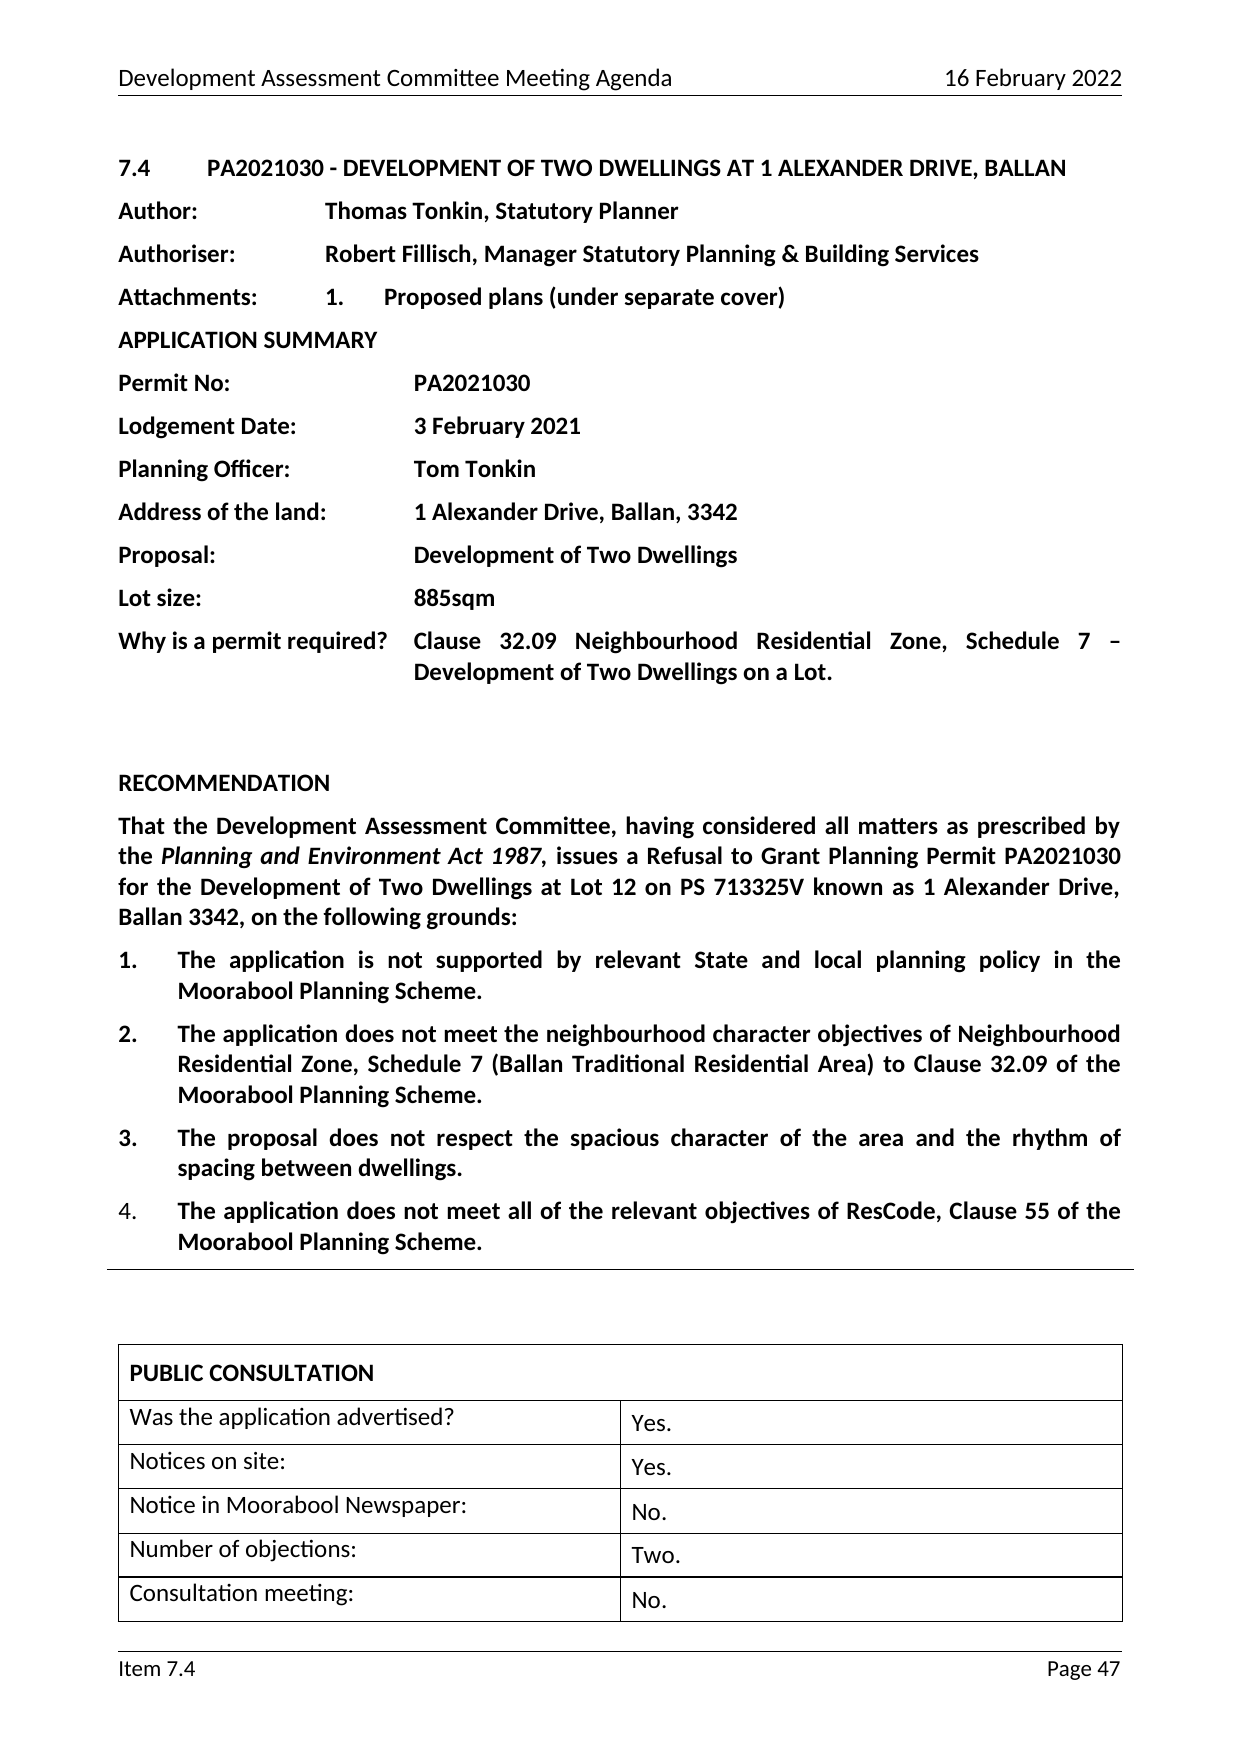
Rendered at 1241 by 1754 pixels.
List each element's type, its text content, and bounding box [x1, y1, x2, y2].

table_cell Was the application advertised? [119, 1401, 620, 1444]
text Address of the land: 1 Alexander Drive, Ballan, 3342 [118, 496, 1122, 527]
table_cell Number of objections: [119, 1534, 620, 1576]
table_header Public Consultation [119, 1345, 1122, 1400]
text Why is a permit required? Clause 32.09 Neighbourhood Residential Zone, Schedule 7 – Development of Two Dwellings on a Lot. [118, 625, 1122, 686]
table_cell Notice in Moorabool Newspaper: [119, 1489, 620, 1532]
table_cell Yes. [621, 1445, 1122, 1488]
text Application Summary [118, 324, 1122, 354]
table_cell Notices on site: [119, 1445, 620, 1488]
table_cell Consultation meeting: [119, 1578, 620, 1621]
table_cell Two. [621, 1534, 1122, 1576]
table_cell No. [621, 1489, 1122, 1532]
text 7.4 PA2021030 - Development of Two Dwellings at 1 Alexander Drive, Ballan [118, 152, 1122, 182]
text Permit No: PA2021030 [118, 367, 1122, 398]
text Attachments: 1. Proposed plans (under separate cover) [118, 281, 1122, 312]
text Lot size: 885sqm [118, 582, 1122, 613]
text Lodgement Date: 3 February 2021 [118, 410, 1122, 441]
text Proposal: Development of Two Dwellings [118, 539, 1122, 570]
text Author: Thomas Tonkin, Statutory Planner [118, 195, 1122, 226]
text Authoriser: Robert Fillisch, Manager Statutory Planning & Building Services [118, 238, 1122, 268]
table_cell No. [621, 1578, 1122, 1621]
text Planning Officer: Tom Tonkin [118, 453, 1122, 484]
table_header Recommendation That the Development Assessment Committee, having considered all matters as prescribed by the Planning and Environment Act 1987, issues a Refusal to Grant Planning Permit PA2021030 for the Development of Two Dwellings at Lot 12 on PS 713325V known as 1 Alexander Drive, Ballan 3342, on the following grounds: 1. The application is not supported by relevant State and local planning policy in the Moorabool Planning Scheme. 2. The application does not meet the neighbourhood character objectives of Neighbourhood Residential Zone, Schedule 7 (Ballan Traditional Residential Area) to Clause 32.09 of the Moorabool Planning Scheme. 3. The proposal does not respect the spacious character of the area and the rhythm of spacing between dwellings. 4. The application does not meet all of the relevant objectives of ResCode, Clause 55 of the Moorabool Planning Scheme. [107, 742, 1133, 1269]
table_cell Yes. [621, 1401, 1122, 1444]
